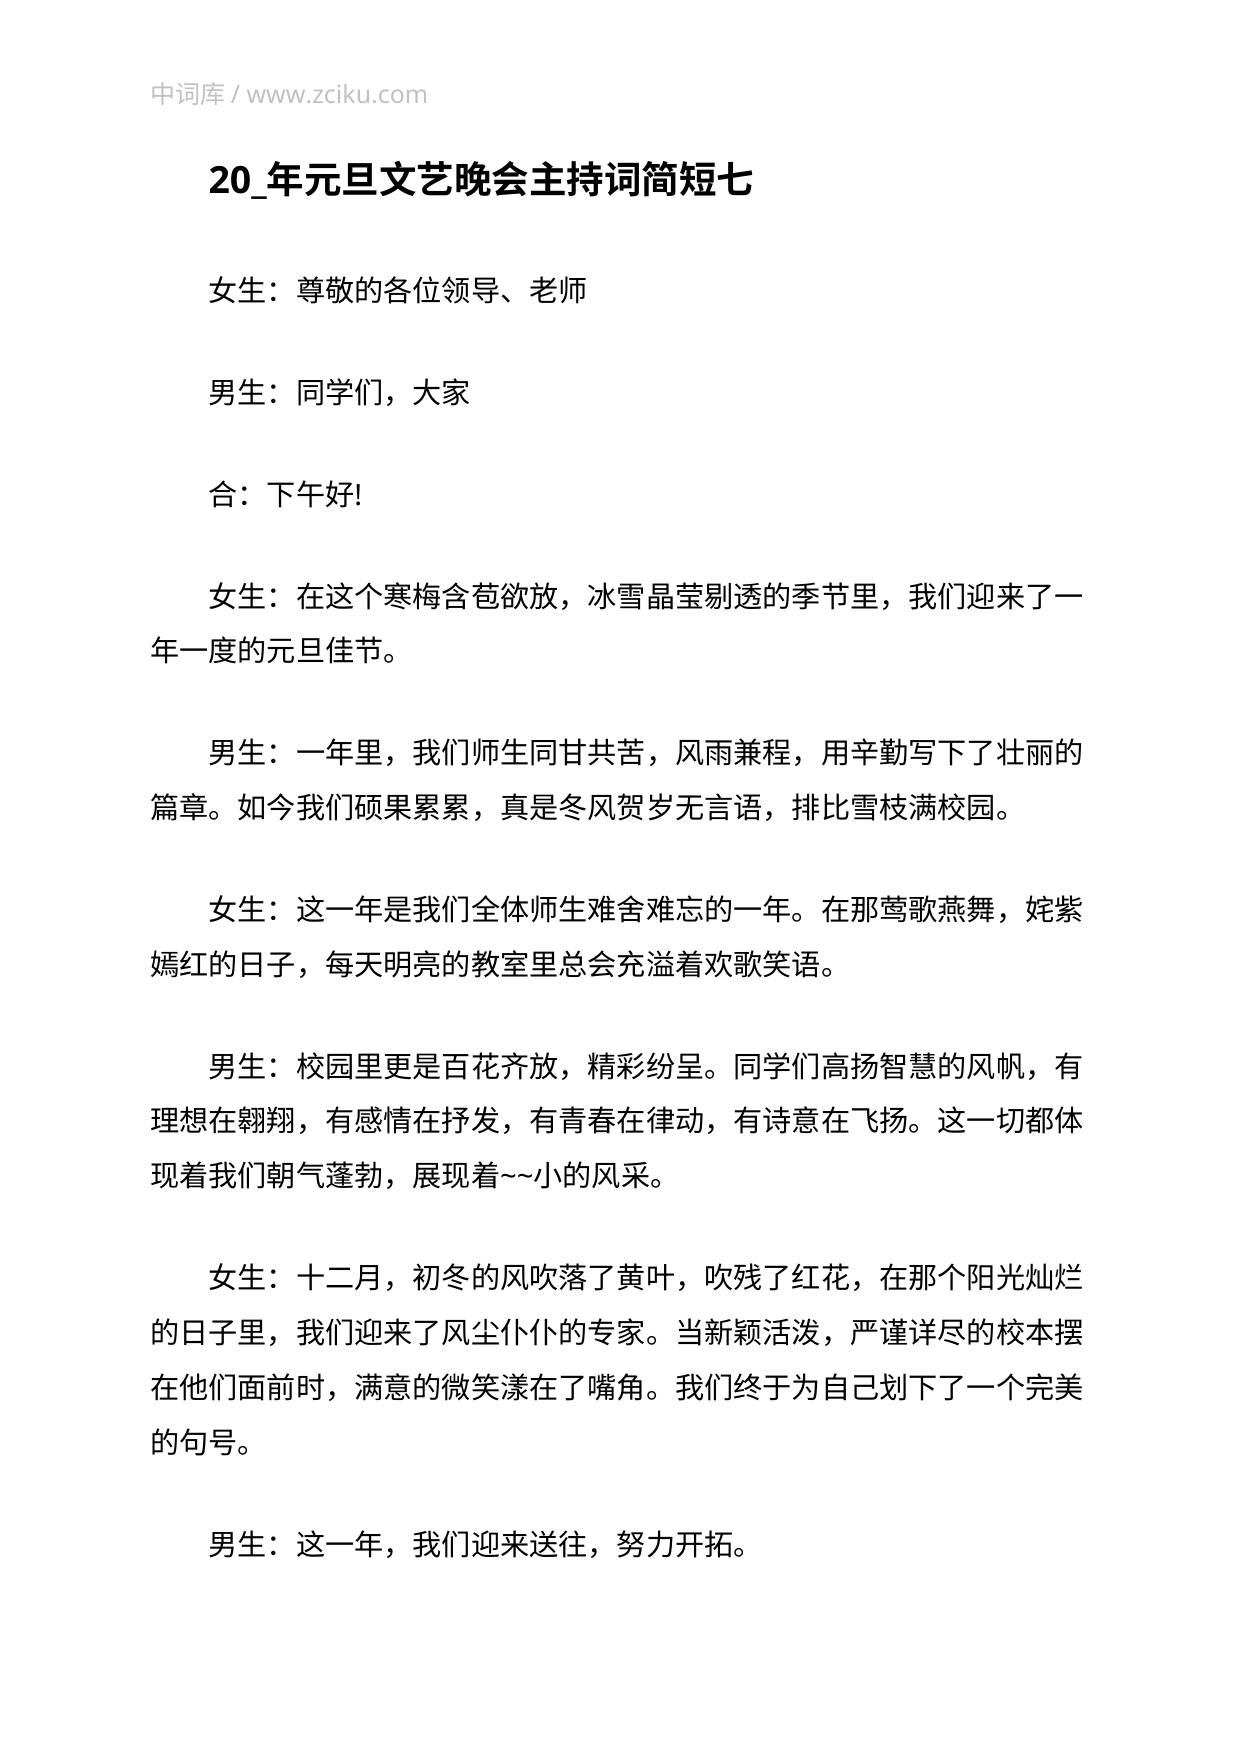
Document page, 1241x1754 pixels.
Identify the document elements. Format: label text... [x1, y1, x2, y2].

text 女生：在这个寒梅含苞欲放，冰雪晶莹剔透的季节里，我们迎来了一年一度的元旦佳节。 [150, 573, 1090, 670]
text 20_年元旦文艺晚会主持词简短七 [150, 150, 1090, 204]
text 男生：同学们，大家 [150, 369, 1090, 412]
text 女生：这一年是我们全体师生难舍难忘的一年。在那莺歌燕舞，姹紫嫣红的日子，每天明亮的教室里总会充溢着欢歌笑语。 [150, 886, 1090, 984]
text 合：下午好! [150, 471, 1090, 513]
text 女生：十二月，初冬的风吹落了黄叶，吹残了红花，在那个阳光灿烂的日子里，我们迎来了风尘仆仆的专家。当新颖活泼，严谨详尽的校本摆在他们面前时，满意的微笑漾在了嘴角。我们终于为自己划下了一个完美的句号。 [150, 1255, 1090, 1462]
text 女生：尊敬的各位领导、老师 [150, 268, 1090, 310]
text 男生：这一年，我们迎来送往，努力开拓。 [150, 1521, 1090, 1564]
text 男生：一年里，我们师生同甘共苦，风雨兼程，用辛勤写下了壮丽的篇章。如今我们硕果累累，真是冬风贺岁无言语，排比雪枝满校园。 [150, 730, 1090, 827]
text 男生：校园里更是百花齐放，精彩纷呈。同学们高扬智慧的风帆，有理想在翱翔，有感情在抒发，有青春在律动，有诗意在飞扬。这一切都体现着我们朝气蓬勃，展现着~~小的风采。 [150, 1043, 1090, 1195]
